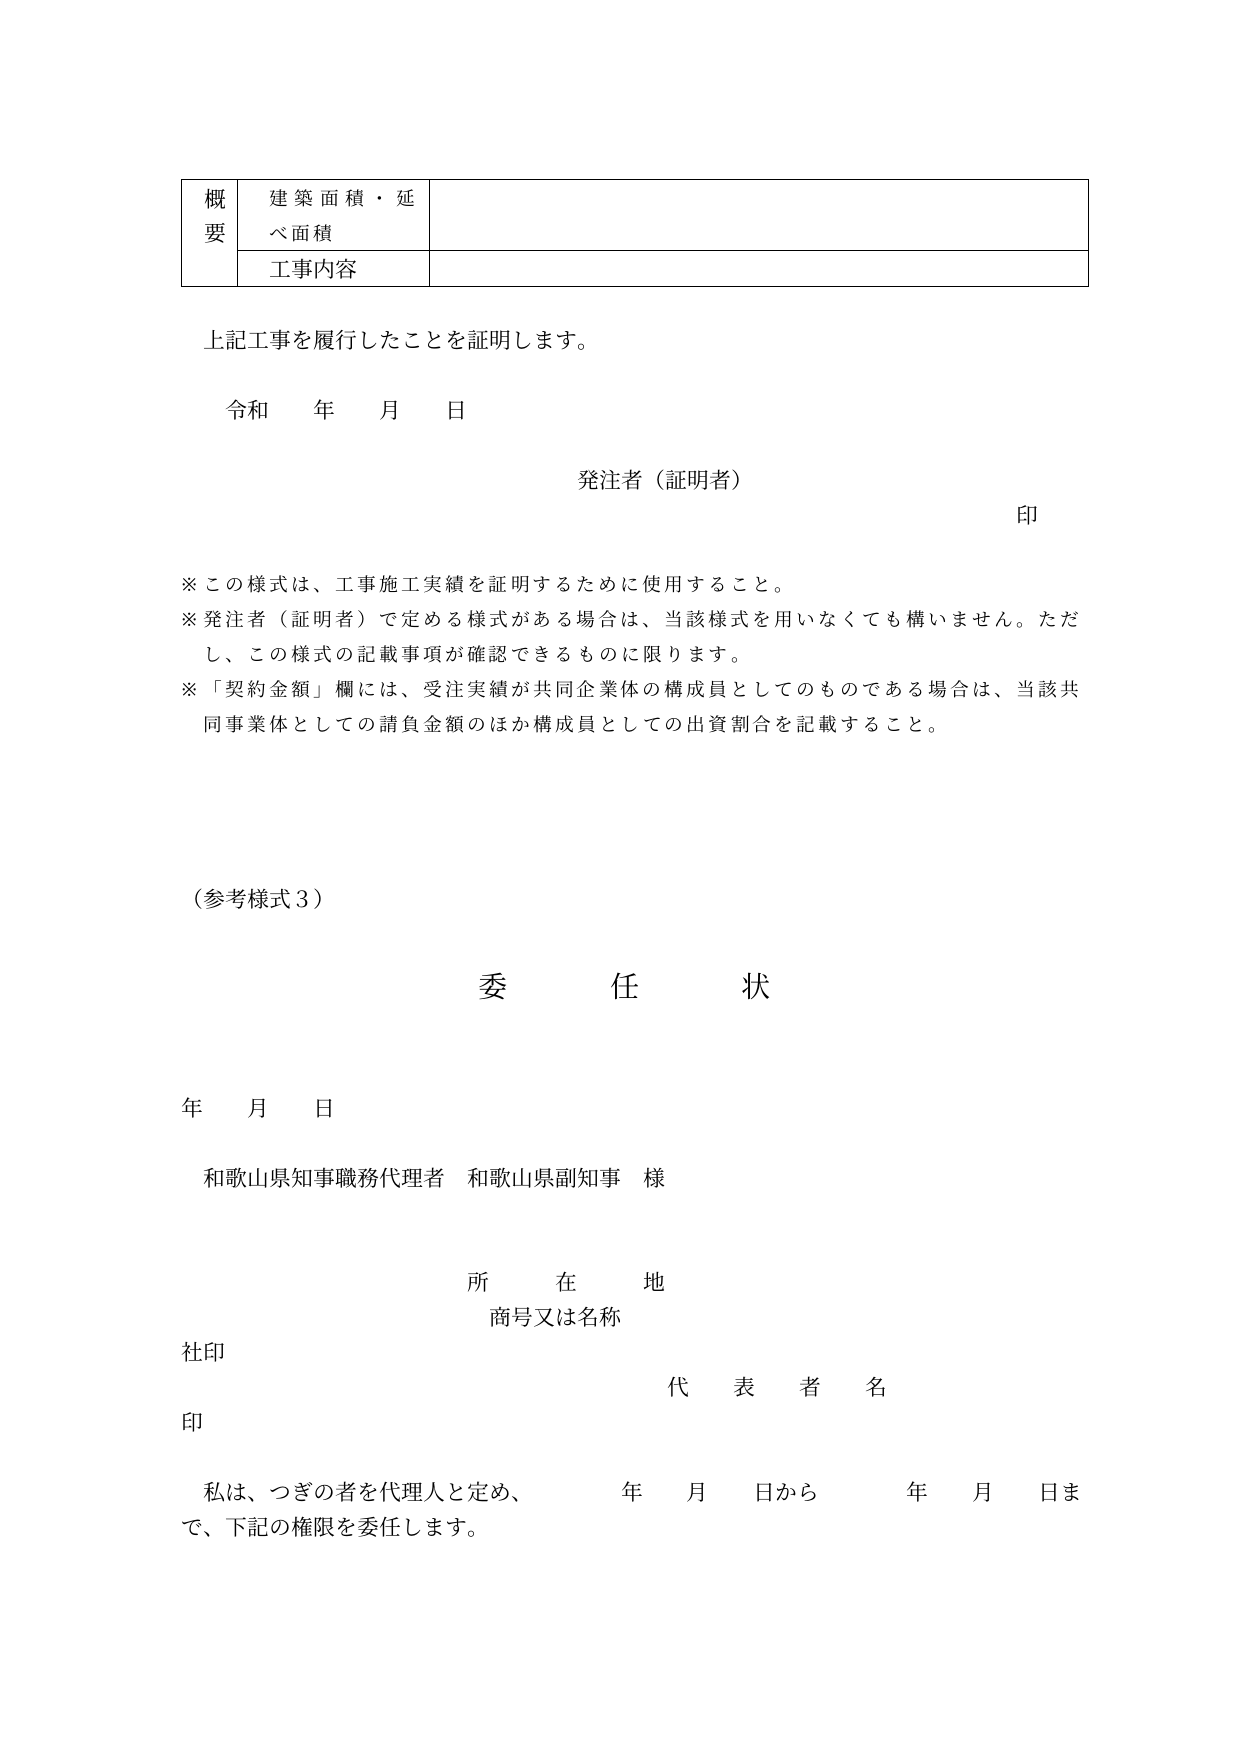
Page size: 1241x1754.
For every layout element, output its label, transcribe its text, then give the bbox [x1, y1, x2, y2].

text 上記工事を履行したことを証明します。 [181, 322, 1082, 357]
text 令和 年 月 日 [181, 392, 1082, 426]
text 代 表 者 名 印 [181, 1369, 1082, 1438]
table_cell [430, 180, 1088, 250]
text ※この様式は、工事施工実績を証明するために使用すること。 [181, 566, 1082, 601]
text 私は、つぎの者を代理人と定め、 年 月 日から 年 月 日まで、下記の権限を委任します。 [181, 1473, 1082, 1543]
table_cell 工事内容 [238, 251, 429, 286]
text 和歌山県知事職務代理者 和歌山県副知事 様 [181, 1159, 1082, 1194]
text 商号又は名称 社印 [181, 1299, 1082, 1369]
text 印 [181, 496, 1082, 531]
text ※「契約金額」欄には、受注実績が共同企業体の構成員としてのものである場合は、当該共同事業体としての請負金額のほか構成員としての出資割合を記載すること。 [181, 671, 1082, 741]
text （参考様式３） [181, 880, 1082, 915]
table_cell [430, 251, 1088, 286]
text 委 任 状 [181, 950, 1082, 1020]
text ※発注者（証明者）で定める様式がある場合は、当該様式を用いなくても構いません。ただし、この様式の記載事項が確認できるものに限ります。 [181, 601, 1082, 671]
text 年 月 日 [181, 1054, 1082, 1124]
text 所 在 地 [181, 1264, 1082, 1299]
table_cell 建築面積・延べ面積 [238, 180, 429, 250]
text 発注者（証明者） [181, 461, 1082, 496]
